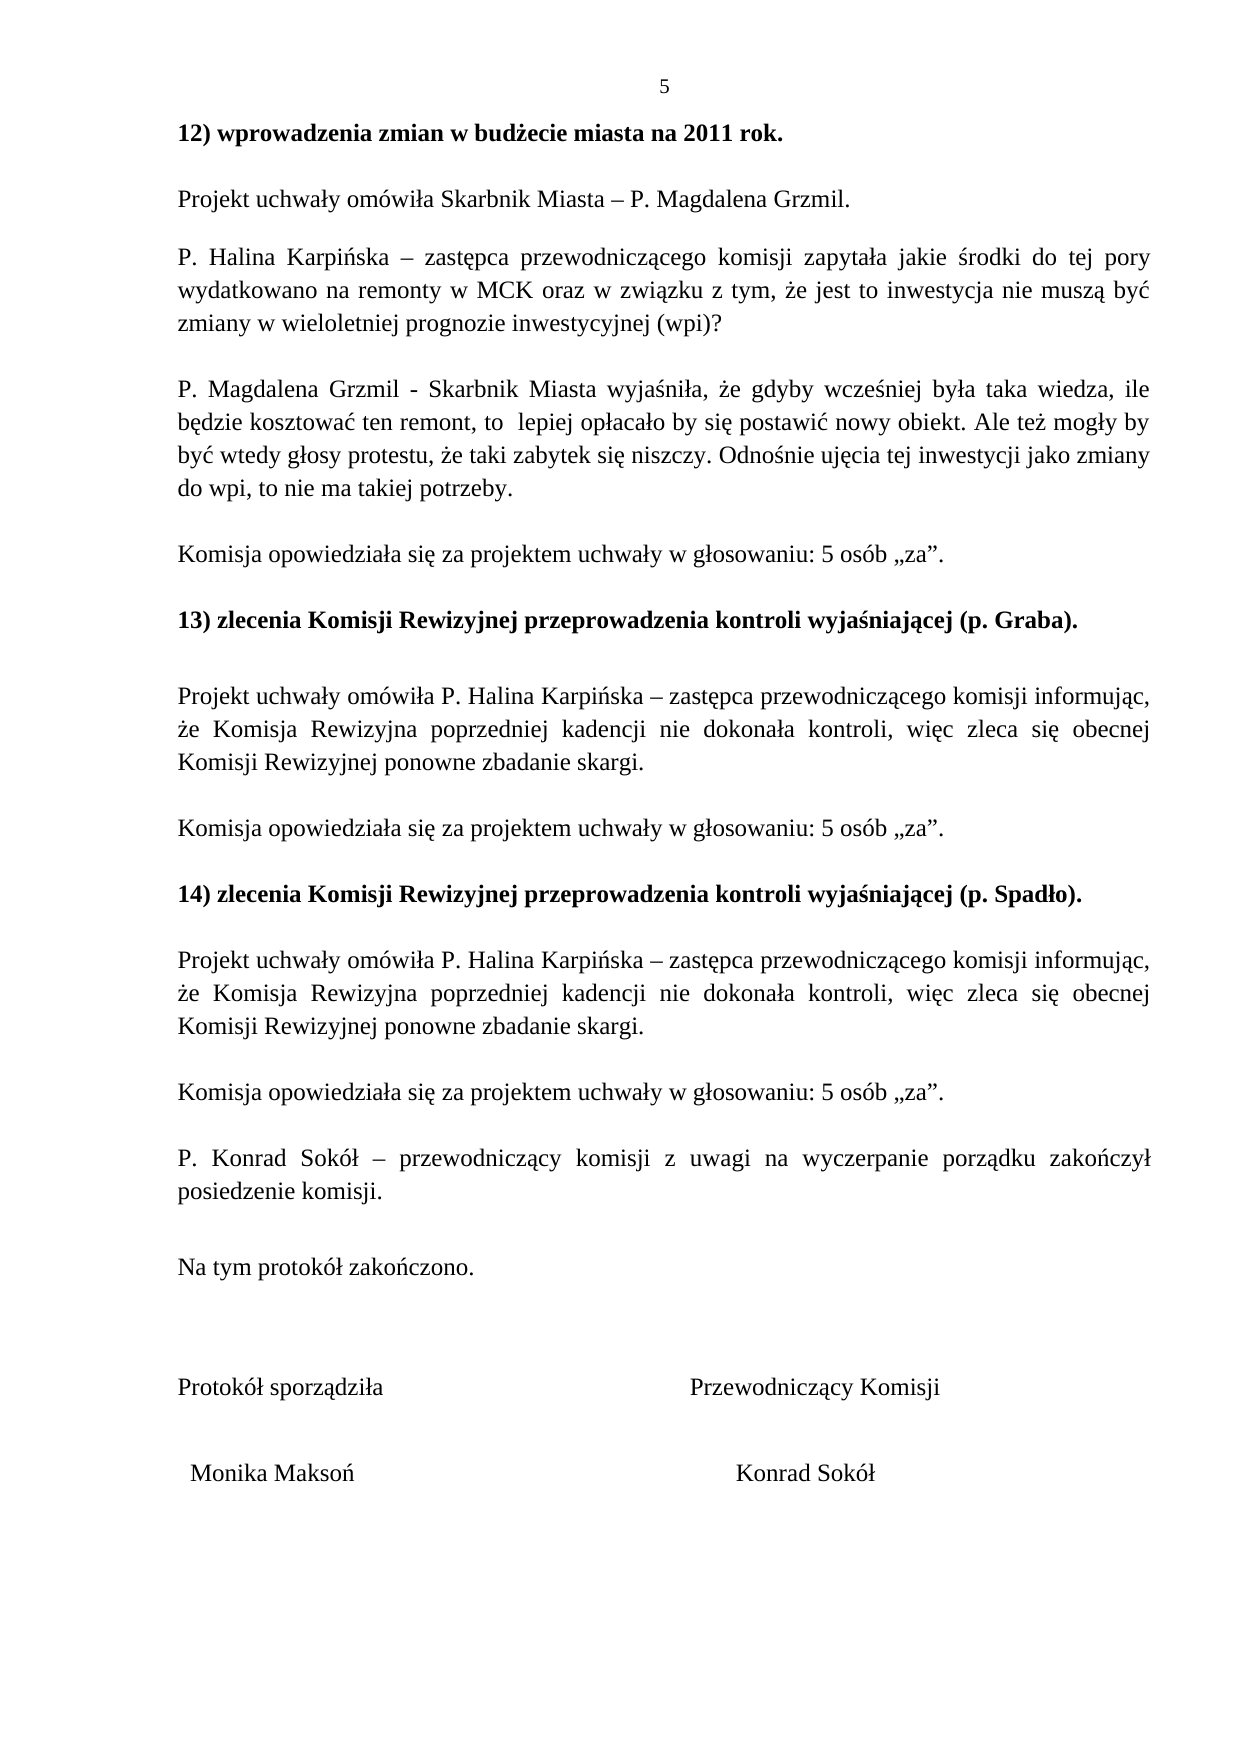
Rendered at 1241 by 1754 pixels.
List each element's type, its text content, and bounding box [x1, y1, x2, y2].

text Komisja opowiedziała się za projektem uchwały w głosowaniu: 5 osób „za”. [177, 813, 1152, 842]
text 13) zlecenia Komisji Rewizyjnej przeprowadzenia kontroli wyjaśniającej (p. Graba). [177, 605, 1152, 634]
text Projekt uchwały omówiła P. Halina Karpińska – zastępca przewodniczącego komisji informując, że Komisja Rewizyjna poprzedniej kadencji nie dokonała kontroli, więc zleca się obecnej Komisji Rewizyjnej ponowne zbadanie skargi. [177, 945, 1152, 1040]
text Protokół sporządziła Przewodniczący Komisji [177, 1372, 1152, 1401]
text P. Konrad Sokół – przewodniczący komisji z uwagi na wyczerpanie porządku zakończył posiedzenie komisji. [177, 1143, 1152, 1205]
text Komisja opowiedziała się za projektem uchwały w głosowaniu: 5 osób „za”. [177, 1077, 1152, 1106]
text P. Halina Karpińska – zastępca przewodniczącego komisji zapytała jakie środki do tej pory wydatkowano na remonty w MCK oraz w związku z tym, że jest to inwestycja nie muszą być zmiany w wieloletniej prognozie inwestycyjnej (wpi)? [177, 242, 1152, 336]
text 12) wprowadzenia zmian w budżecie miasta na 2011 rok. [177, 118, 1152, 147]
text Komisja opowiedziała się za projektem uchwały w głosowaniu: 5 osób „za”. [177, 539, 1152, 568]
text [177, 184, 1152, 213]
text 14) zlecenia Komisji Rewizyjnej przeprowadzenia kontroli wyjaśniającej (p. Spadło). [177, 879, 1152, 908]
text Na tym protokół zakończono. [177, 1252, 1152, 1281]
text P. Magdalena Grzmil - Skarbnik Miasta wyjaśniła, że gdyby wcześniej była taka wiedza, ile będzie kosztować ten remont, to lepiej opłacało by się postawić nowy obiekt. Ale też mogły by być wtedy głosy protestu, że taki zabytek się niszczy. Odnośnie ujęcia tej inwestycji jako zmiany do wpi, to nie ma takiej potrzeby. [177, 374, 1152, 502]
text Projekt uchwały omówiła P. Halina Karpińska – zastępca przewodniczącego komisji informując, że Komisja Rewizyjna poprzedniej kadencji nie dokonała kontroli, więc zleca się obecnej Komisji Rewizyjnej ponowne zbadanie skargi. [177, 681, 1152, 776]
text Monika Maksoń Konrad Sokół [177, 1458, 1152, 1487]
